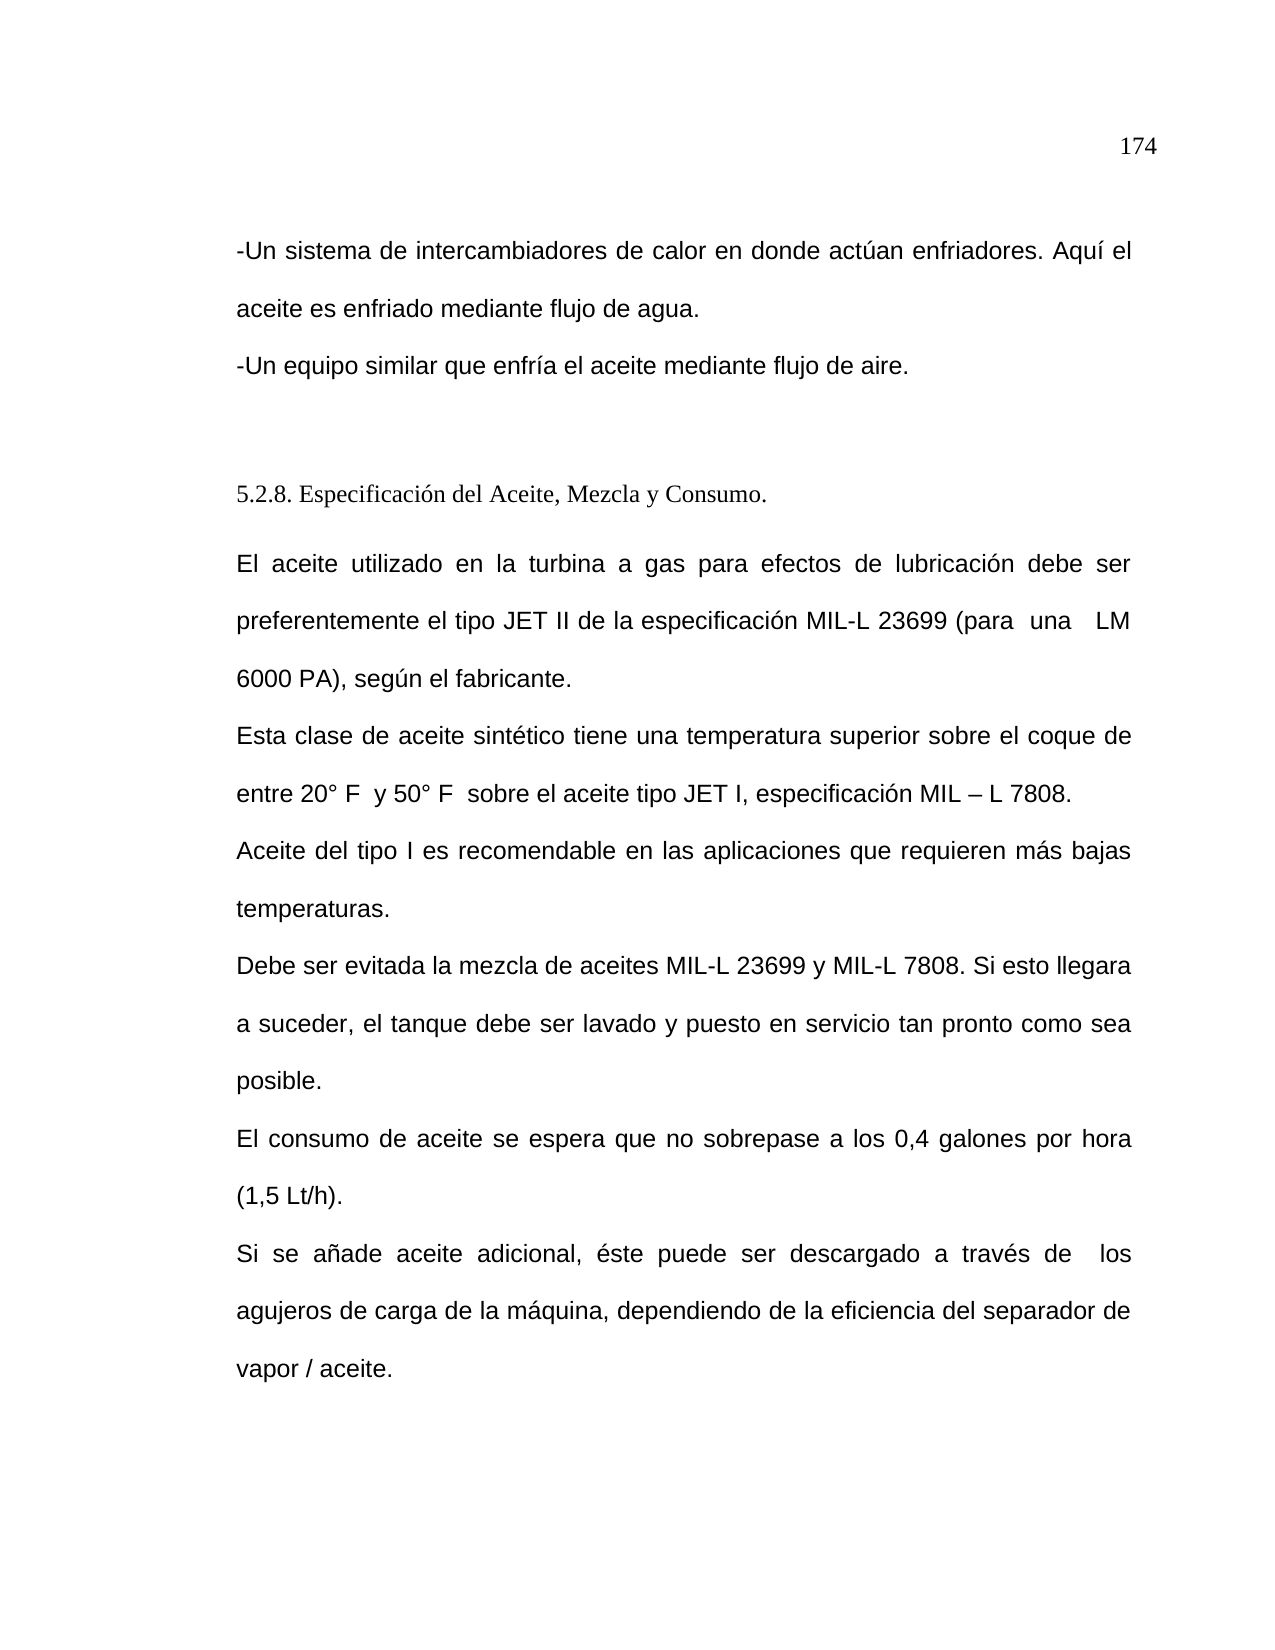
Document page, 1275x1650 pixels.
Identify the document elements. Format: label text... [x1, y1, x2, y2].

text Si se añade aceite adicional, éste puede ser descargado a través de los agujeros de carga de la máquina, dependiendo de la eficiencia del separador de vapor / aceite. [236, 1239, 1133, 1382]
text El aceite utilizado en la turbina a gas para efectos de lubricación debe ser preferentemente el tipo JET II de 23699 (para una LM 6000 PA), según el fabricante. [236, 549, 1133, 692]
text El consumo de aceite se espera que no sobrepase a los por hora (1,5 Lt/h). [236, 1124, 1133, 1210]
text -Un equipo similar que enfría el aceite mediante flujo de aire. [236, 351, 1133, 380]
text 5.2.8. Especificación del Aceite, Mezcla y Consumo. [236, 479, 1133, 507]
text Esta clase de aceite sintético tiene una temperatura superior sobre el coque de entre 20° F y 50° F sobre el aceite tipo JET I, especificación MIL – L 7808. [236, 721, 1133, 807]
text -Un sistema de intercambiadores de calor en donde actúan enfriadores. Aquí el aceite es enfriado mediante flujo de agua. [236, 236, 1133, 322]
text Aceite del tipo I es recomendable en las aplicaciones que requieren más bajas temperaturas. [236, 836, 1133, 922]
text Debe ser evitada la mezcla de aceites MIL-L 23699 y MIL-L 7808. Si esto llegara a suceder, el tanque debe ser lavado y puesto en servicio tan pronto como sea posible. [236, 951, 1133, 1095]
